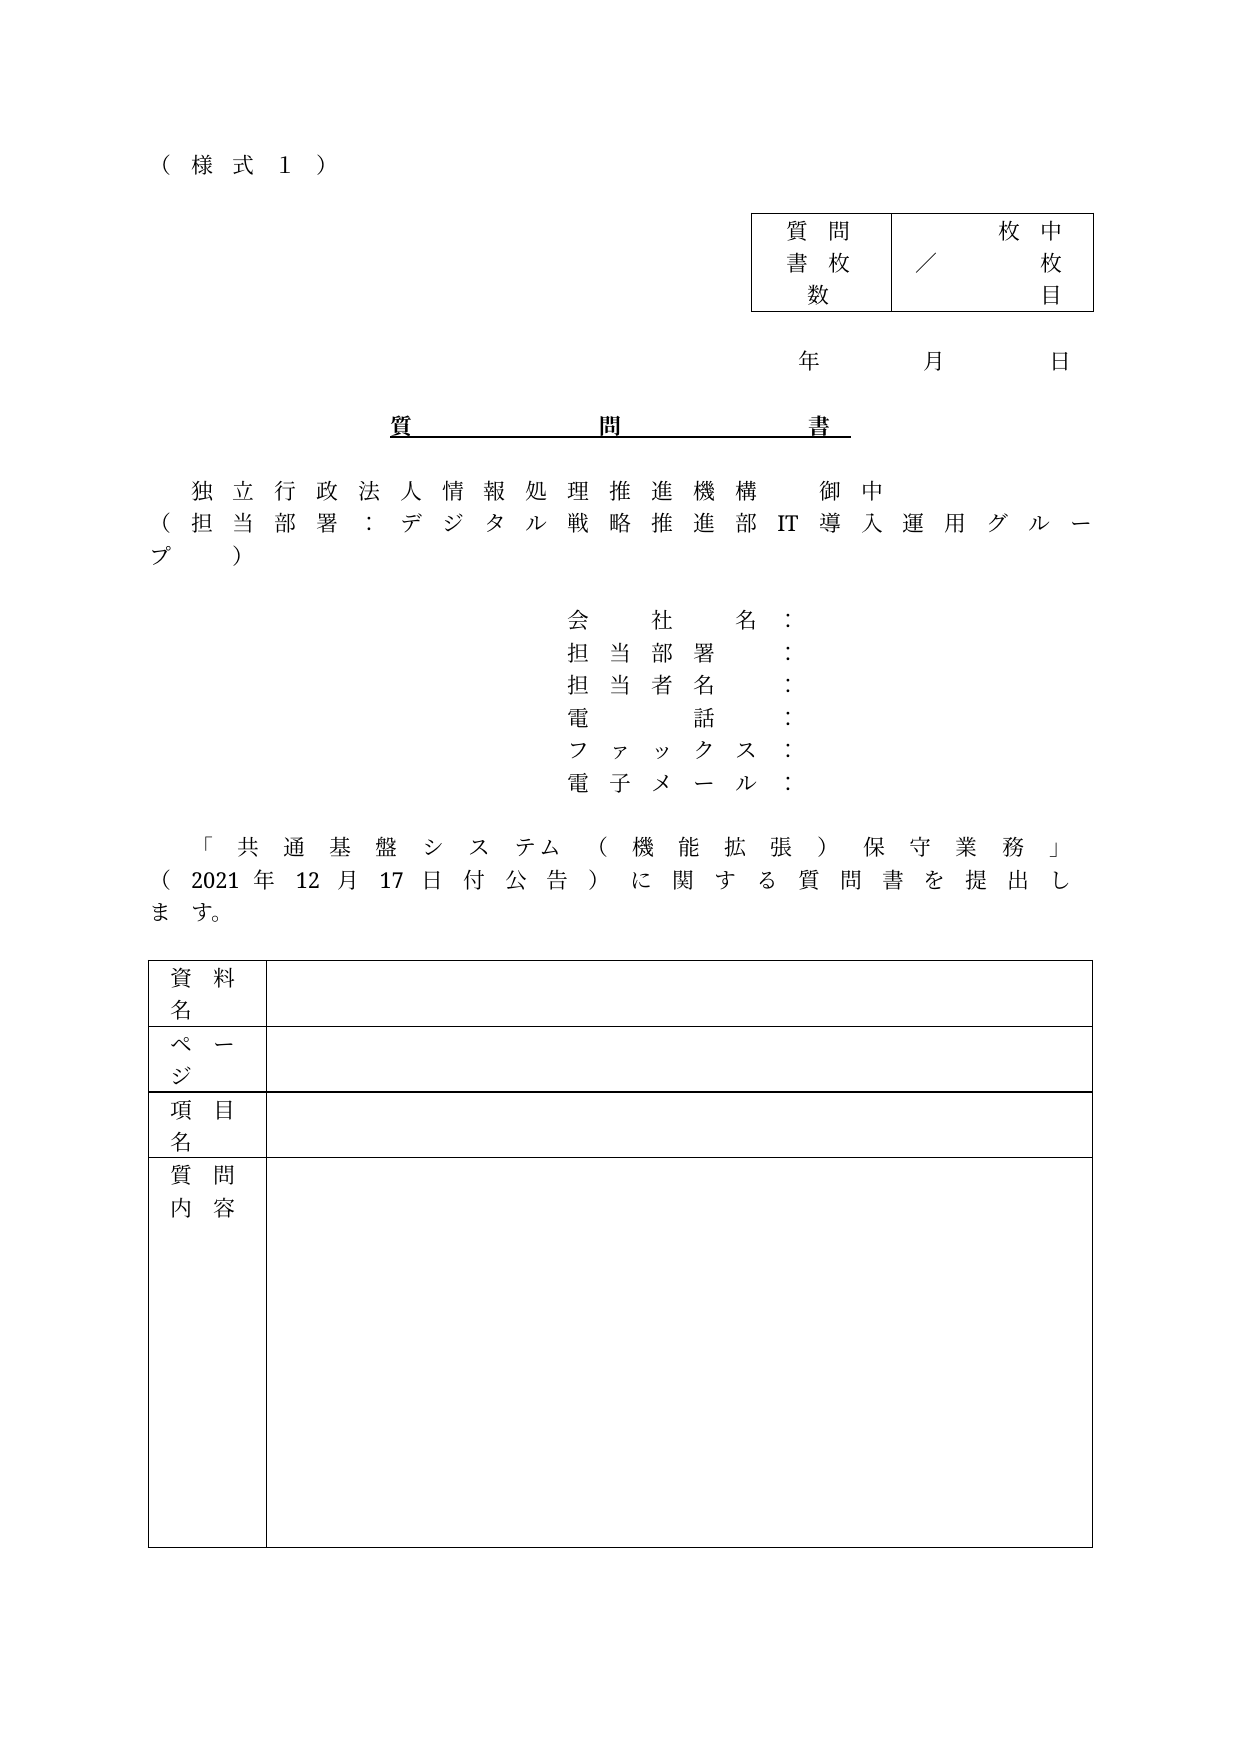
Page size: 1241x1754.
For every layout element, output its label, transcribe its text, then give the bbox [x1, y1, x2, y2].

text 質 問 書 [149, 409, 1091, 441]
table_header [267, 961, 1092, 1026]
table_cell 質問内容 [149, 1158, 266, 1547]
table_header 枚中／ 枚目 [892, 214, 1093, 311]
table_cell [267, 1093, 1092, 1157]
table_cell [267, 1027, 1092, 1091]
table_header 質問書枚数 [752, 214, 891, 311]
text 担当部署 ： [485, 636, 1091, 668]
text 電 話 ： [149, 701, 1091, 733]
text 会 社 名： [485, 603, 1091, 636]
table_cell [267, 1158, 1092, 1547]
text （様式１） [149, 148, 1091, 180]
text 担当者名 ： [149, 668, 1091, 701]
text ファックス： [149, 733, 1091, 765]
table_cell ページ [149, 1027, 266, 1091]
text （担当部署：デジタル戦略推進部IT導入運用グループ ） [149, 506, 1091, 571]
text 独立行政法人情報処理推進機構 御中 [149, 474, 1091, 506]
text 「共通基盤システム（機能拡張）保守業務」（2021年12月17日付公告）に関する質問書を提出します。 [149, 830, 1091, 927]
text 年 月 日 [149, 344, 1091, 377]
table_header 資料名 [149, 961, 266, 1026]
text 電子メール： [149, 765, 1091, 798]
table_cell 項目名 [149, 1093, 266, 1157]
